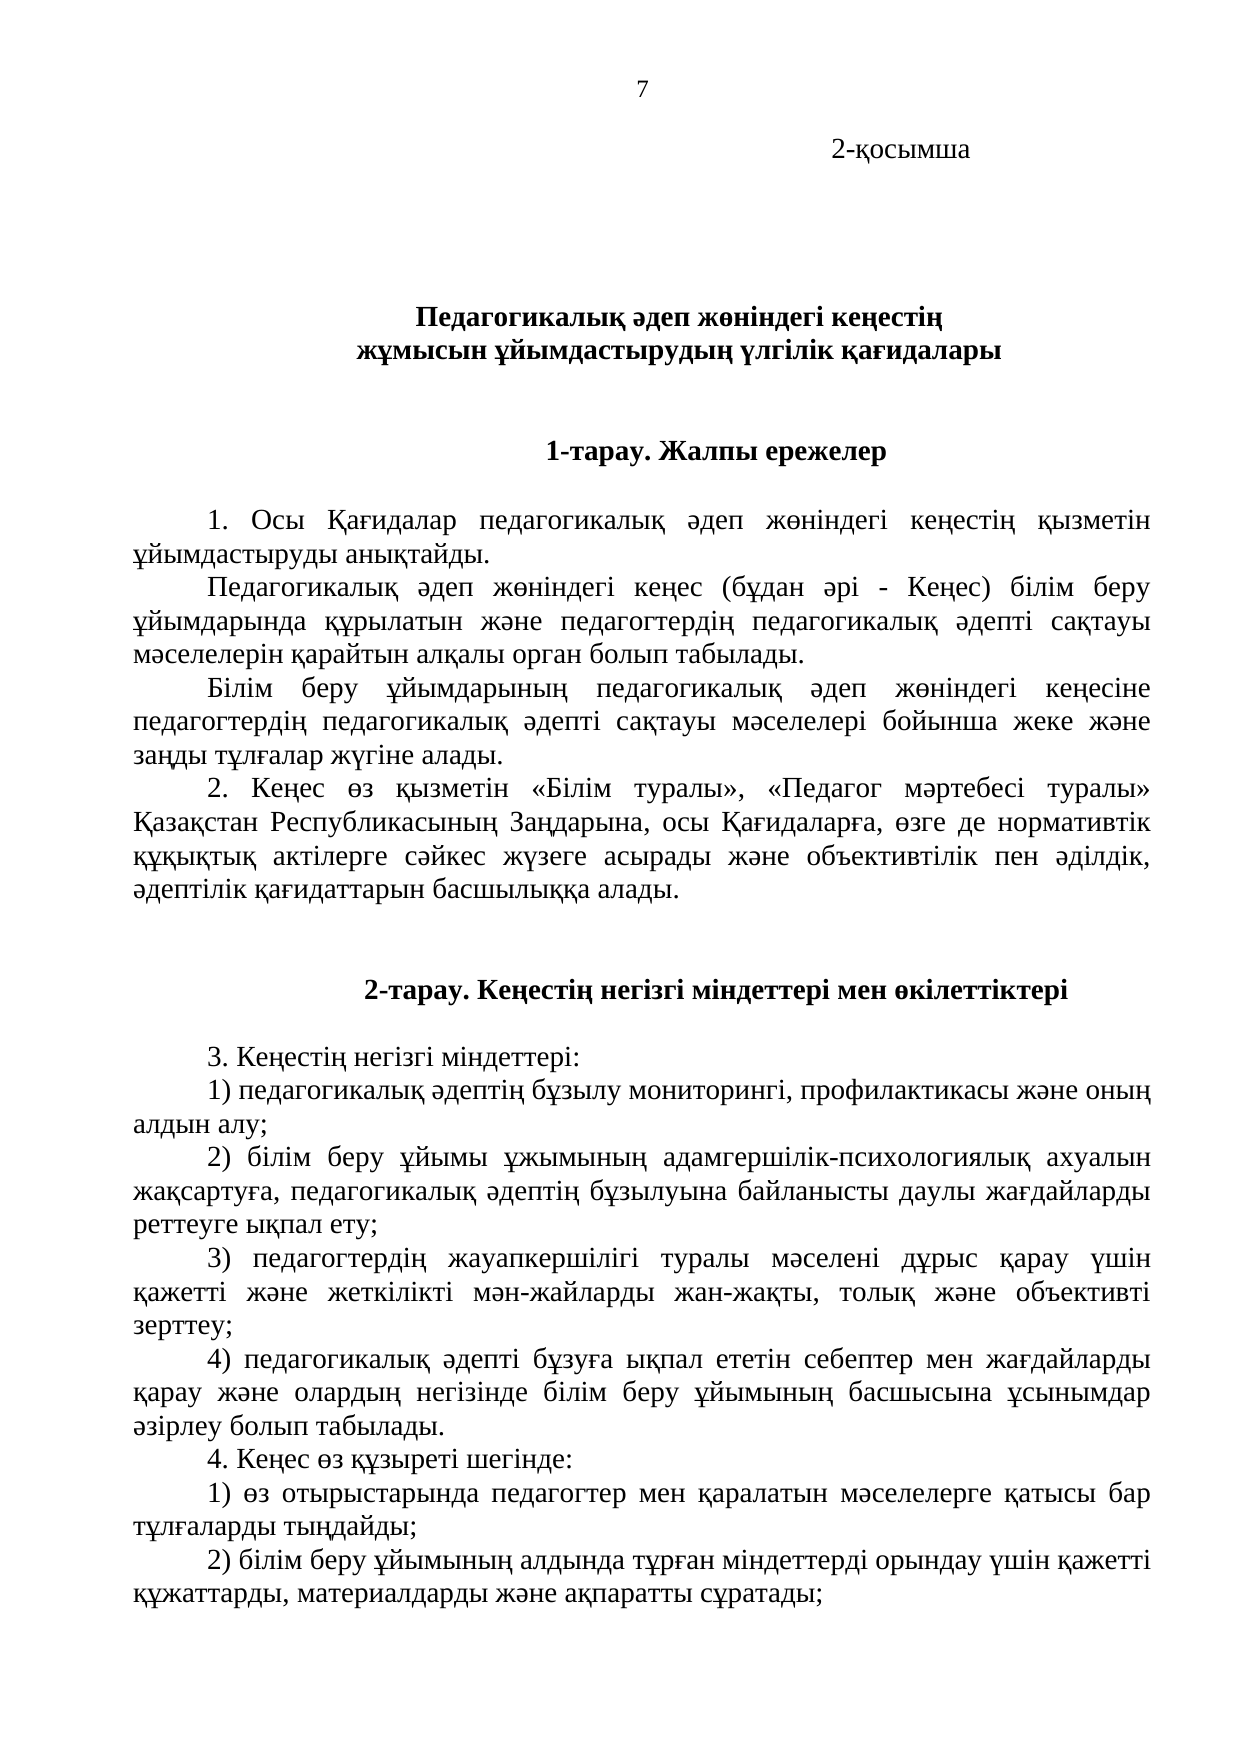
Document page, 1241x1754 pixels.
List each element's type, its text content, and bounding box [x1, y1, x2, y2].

text 2-қосымша [650, 131, 1152, 165]
text 3) педагогтердің жауапкершілігі туралы мәселені дұрыс қарау үшін қажетті және жеткілікті мән-жайларды жан-жақты, толық және объективті зерттеу; [133, 1240, 1152, 1341]
text 2) білім беру ұйымы ұжымының адамгершілік-психологиялық ахуалын жақсартуға, педагогикалық әдептің бұзылуына байланысты даулы жағдайларды реттеуге ықпал ету; [133, 1139, 1152, 1240]
text 3. Кеңестің негізгі міндеттері: [133, 1039, 1152, 1072]
text 2-тарау. Кеңестің негізгі міндеттері мен өкілеттіктері [207, 972, 1152, 1005]
text 1) педагогикалық әдептің бұзылу мониторингі, профилактикасы және оның алдын алу; [133, 1072, 1152, 1139]
text жұмысын ұйымдастырудың үлгілік қағидалары [133, 332, 1152, 366]
text Педагогикалық әдеп жөніндегі кеңестің [133, 299, 1152, 332]
text Білім беру ұйымдарының педагогикалық әдеп жөніндегі кеңесіне педагогтердің педагогикалық әдепті сақтауы мәселелері бойынша жеке және заңды тұлғалар жүгіне алады. [133, 670, 1152, 771]
text 1) өз отырыстарында педагогтер мен қаралатын мәселелерге қатысы бар тұлғаларды тыңдайды; [133, 1475, 1152, 1542]
text Педагогикалық әдеп жөніндегі кеңес (бұдан әрі - Кеңес) білім беру ұйымдарында құрылатын және педагогтердің педагогикалық әдепті сақтауы мәселелерін қарайтын алқалы орган болып табылады. [133, 569, 1152, 670]
text 1-тарау. Жалпы ережелер [207, 433, 1152, 467]
text 4. Кеңес өз құзыреті шегінде: [133, 1441, 1152, 1475]
text 2) білім беру ұйымының алдында тұрған міндеттерді орындау үшін қажетті құжаттарды, материалдарды және ақпаратты сұратады; [133, 1542, 1152, 1609]
text 4) педагогикалық әдепті бұзуға ықпал ететін себептер мен жағдайларды қарау және олардың негізінде білім беру ұйымының басшысына ұсынымдар әзірлеу болып табылады. [133, 1341, 1152, 1441]
text 1. Осы Қағидалар педагогикалық әдеп жөніндегі кеңестің қызметін ұйымдастыруды анықтайды. [133, 502, 1152, 569]
text 2. Кеңес өз қызметін «Білім туралы», «Педагог мәртебесі туралы» Қазақстан Республикасының Заңдарына, осы Қағидаларға, өзге де нормативтік құқықтық актілерге сәйкес жүзеге асырады және объективтілік пен әділдік, әдептілік қағидаттарын басшылыққа алады. [133, 771, 1152, 905]
